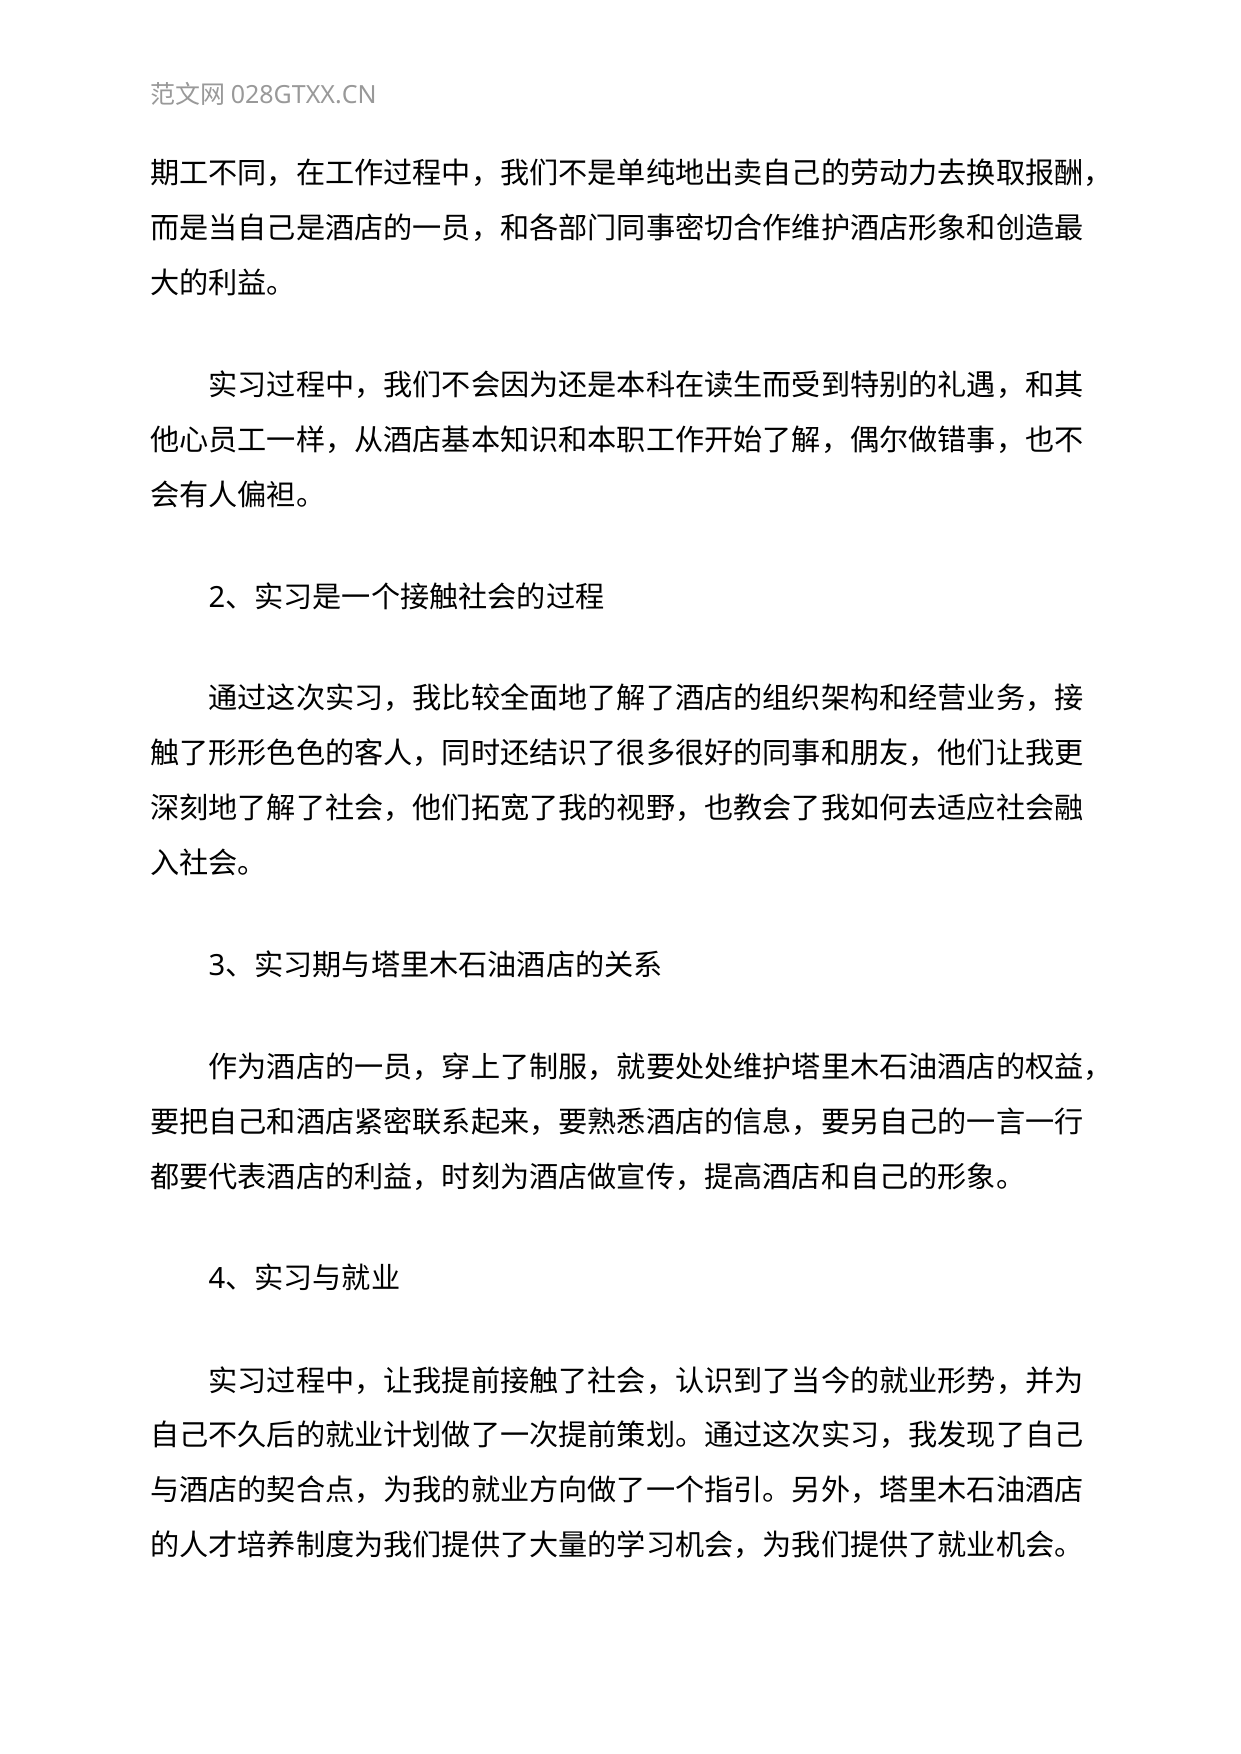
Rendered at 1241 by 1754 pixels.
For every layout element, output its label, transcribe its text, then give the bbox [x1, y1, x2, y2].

text 2、实习是一个接触社会的过程 [150, 573, 1090, 616]
text 通过这次实习，我比较全面地了解了酒店的组织架构和经营业务，接触了形形色色的客人，同时还结识了很多很好的同事和朋友，他们让我更深刻地了解了社会，他们拓宽了我的视野，也教会了我如何去适应社会融入社会。 [150, 675, 1090, 882]
text 3、实习期与塔里木石油酒店的关系 [150, 942, 1090, 984]
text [150, 150, 1090, 302]
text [150, 1357, 1090, 1564]
text 作为酒店的一员，穿上了制服，就要处处维护塔里木石油酒店的权益，要把自己和酒店紧密联系起来，要熟悉酒店的信息，要另自己的一言一行都要代表酒店的利益，时刻为酒店做宣传，提高酒店和自己的形象。 [150, 1043, 1090, 1196]
text 4、实习与就业 [150, 1255, 1090, 1297]
text 实习过程中，我们不会因为还是本科在读生而受到特别的礼遇，和其他心员工一样，从酒店基本知识和本职工作开始了解，偶尔做错事，也不会有人偏袒。 [150, 362, 1090, 514]
